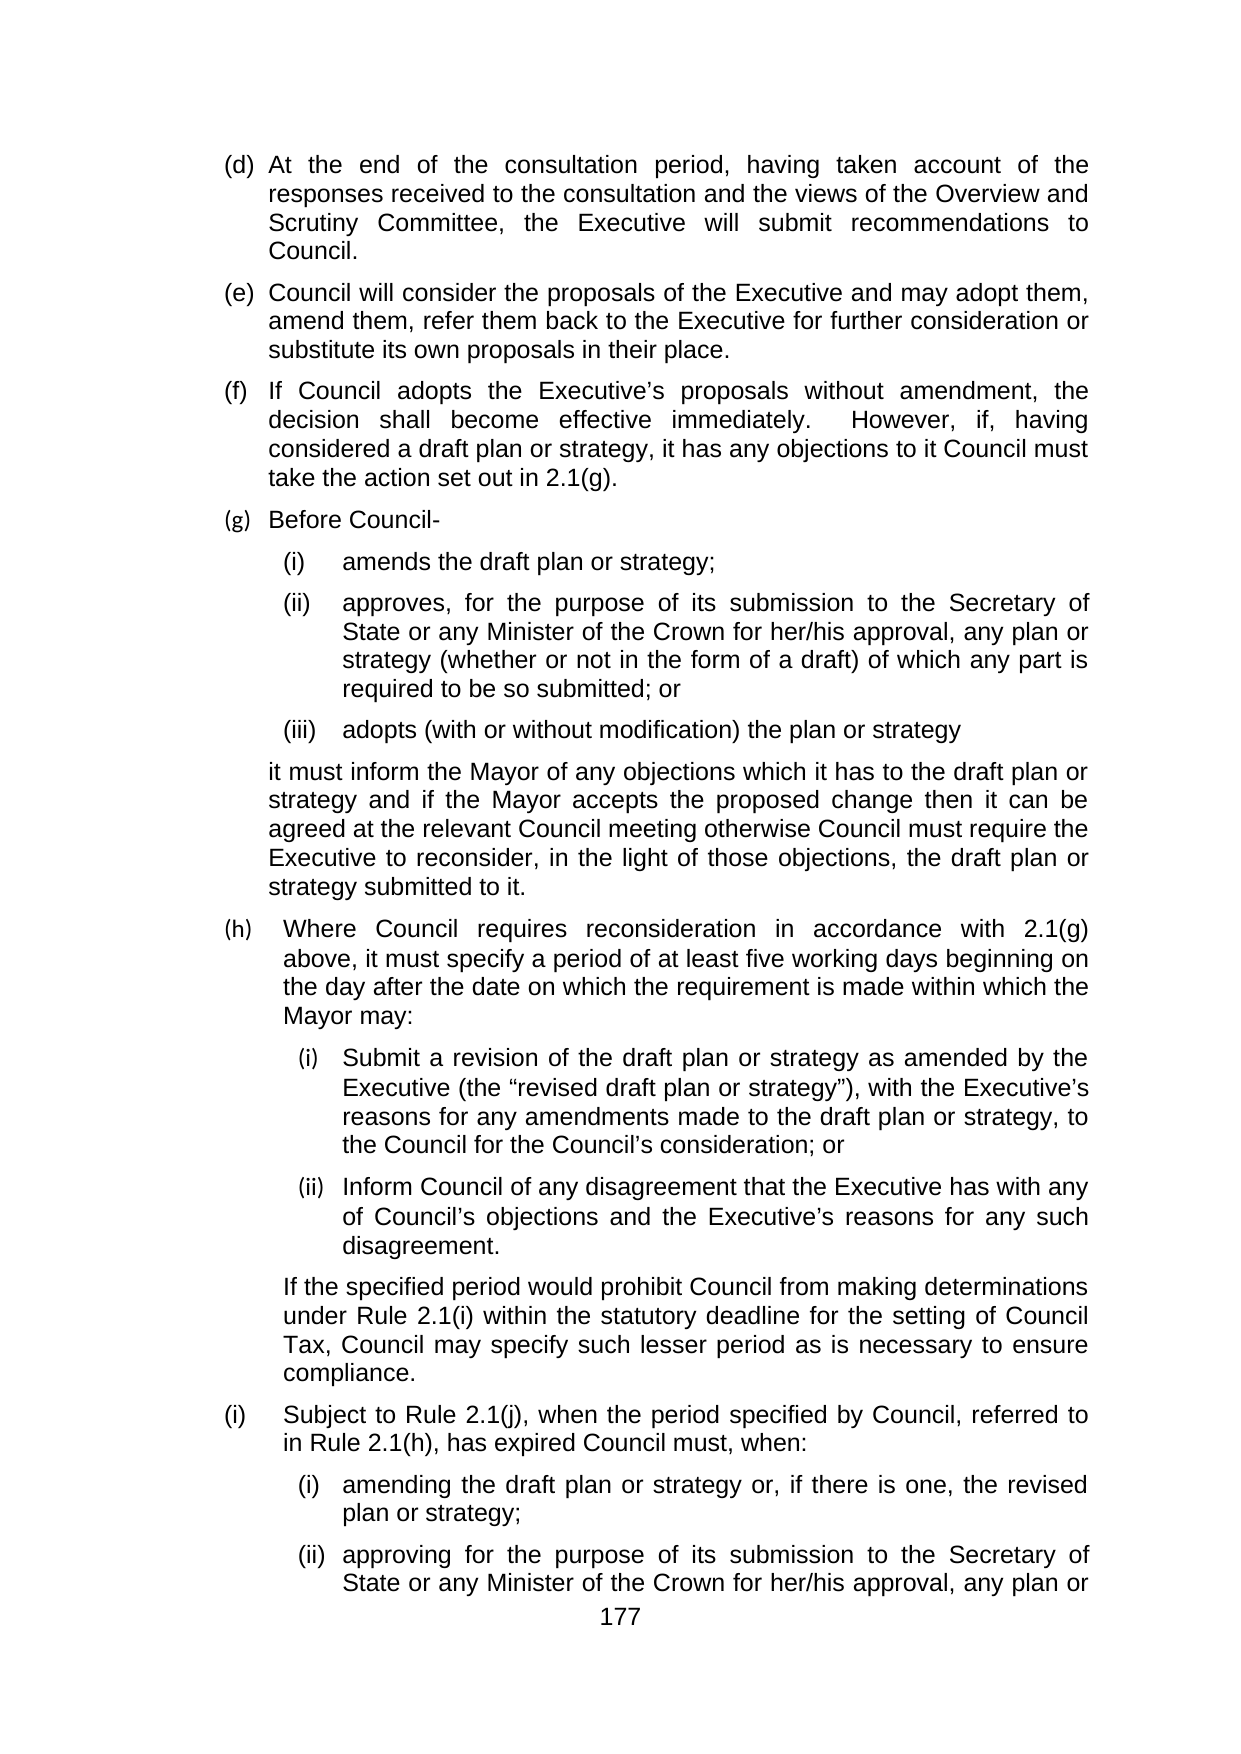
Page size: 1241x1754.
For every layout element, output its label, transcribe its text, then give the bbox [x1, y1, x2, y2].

list Council will consider the proposals of the Executive and may adopt them, amend them, refer them back to the Executive for further consideration or substitute its own proposals in their place. [224, 277, 1090, 364]
text it must inform the Mayor of any objections which it has to the draft plan or strategy and if the Mayor accepts the proposed change then it can be agreed at the relevant Council meeting otherwise Council must require the Executive to reconsider, in the light of those objections, the draft plan or strategy submitted to it. [268, 757, 1090, 901]
list Inform Council of any disagreement that the Executive has with any of Council’s objections and the Executive’s reasons for any such disagreement. [298, 1172, 1090, 1259]
list amending the draft plan or strategy or, if there is one, the revised plan or strategy; [298, 1469, 1090, 1527]
list adopts (with or without modification) the plan or strategy [283, 716, 1090, 744]
list Before Council- [224, 504, 1090, 534]
list Subject to Rule 2.1(j), when the period specified by Council, referred to in Rule 2.1(h), has expired Council must, when: [224, 1399, 1090, 1457]
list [298, 1539, 1090, 1597]
text If the specified period would prohibit Council from making determinations under Rule 2.1(i) within the statutory deadline for the setting of Council Tax, Council may specify such lesser period as is necessary to ensure compliance. [283, 1272, 1090, 1387]
list If Council adopts the Executive’s proposals without amendment, the decision shall become effective immediately. However, if, having considered a draft plan or strategy, it has any objections to it Council must take the action set out in 2.1(g). [224, 376, 1090, 491]
list At the end of the consultation period, having taken account of the responses received to the consultation and the views of the Overview and Scrutiny Committee, the Executive will submit recommendations to Council. [224, 150, 1090, 265]
list Submit a revision of the draft plan or strategy as amended by the Executive (the “revised draft plan or strategy”), with the Executive’s reasons for any amendments made to the draft plan or strategy, to the Council for the Council’s consideration; or [298, 1042, 1090, 1159]
list approves, for the purpose of its submission to the Secretary of State or any Minister of the Crown for her/his approval, any plan or strategy (whether or not in the form of a draft) of which any part is required to be so submitted; or [283, 588, 1090, 703]
list amends the draft plan or strategy; [283, 547, 1090, 576]
list Where Council requires reconsideration in accordance with 2.1(g) above, it must specify a period of at least five working days beginning on the day after the date on which the requirement is made within which the Mayor may: [224, 913, 1090, 1030]
